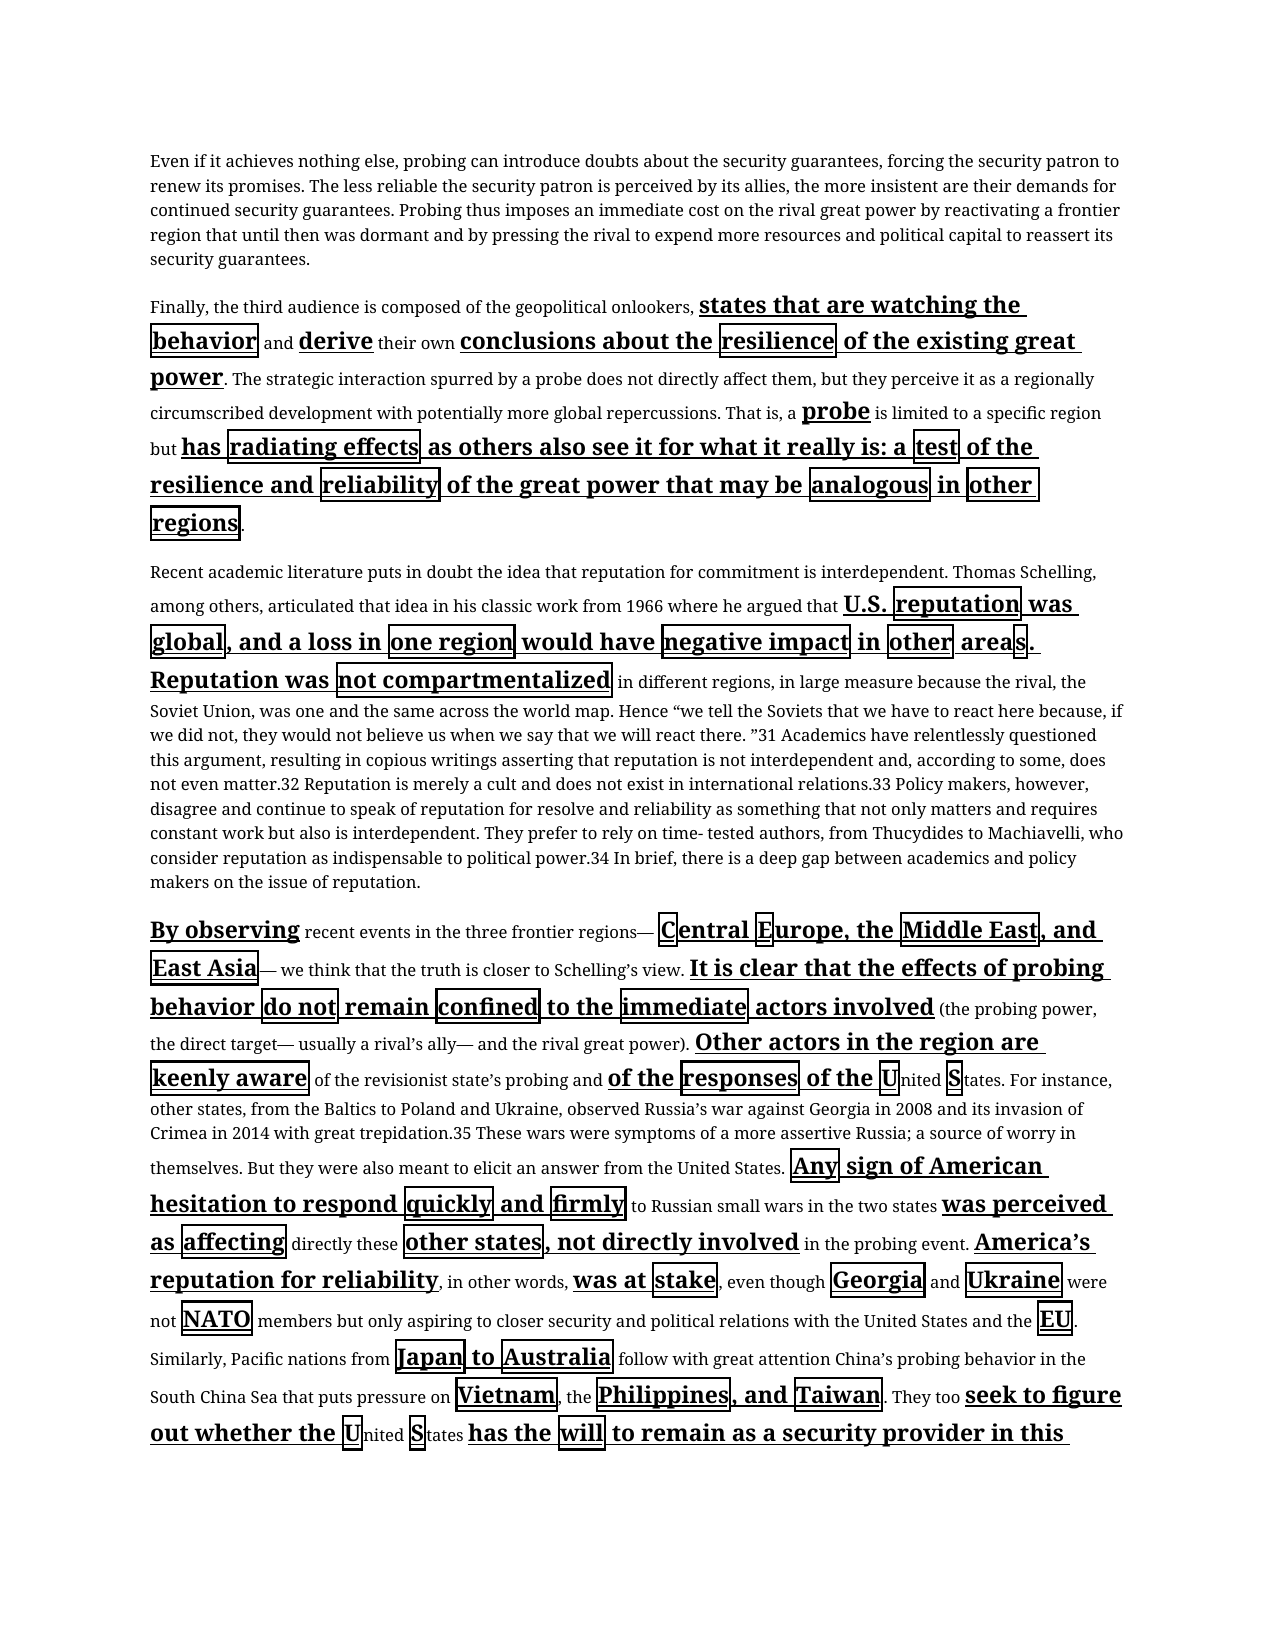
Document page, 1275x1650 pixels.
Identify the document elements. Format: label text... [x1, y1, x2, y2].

text Finally, the third audience is composed of the geopolitical onlookers, states that are watching the behavior and derive their own conclusions about the resilience of the existing great power. The strategic interaction spurred by a probe does not directly affect them, but they perceive it as a regionally circumscribed development with potentially more global repercussions. That is, a probe is limited to a specific region but has radiating effects as others also see it for what it really is: a test of the resilience and reliability of the great power that may be analogous in other regions. [150, 289, 1125, 541]
text Recent academic literature puts in doubt the idea that reputation for commitment is interdependent. Thomas Schelling, among others, articulated that idea in his classic work from 1966 where he argued that U.S. reputation was global, and a loss in one region would have negative impact in other areas. Reputation was not compartmentalized in different regions, in large measure because the rival, the Soviet Union, was one and the same across the world map. Hence “we tell the Soviets that we have to react here because, if we did not, they would not believe us when we say that we will react there. ”31 Academics have relentlessly questioned this argument, resulting in copious writings asserting that reputation is not interdependent and, according to some, does not even matter.32 Reputation is merely a cult and does not exist in international relations.33 Policy makers, however, disagree and continue to speak of reputation for resolve and reliability as something that not only matters and requires constant work but also is interdependent. They prefer to rely on time- tested authors, from Thucydides to Machiavelli, who consider reputation as indispensable to political power.34 In brief, there is a deep gap between academics and policy makers on the issue of reputation. [150, 560, 1125, 893]
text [150, 912, 1125, 1451]
text Even if it achieves nothing else, probing can introduce doubts about the security guarantees, forcing the security patron to renew its promises. The less reliable the security patron is perceived by its allies, the more insistent are their demands for continued security guarantees. Probing thus imposes an immediate cost on the rival great power by reactivating a frontier region that until then was dormant and by pressing the rival to expend more resources and political capital to reassert its security guarantees. [150, 150, 1125, 271]
